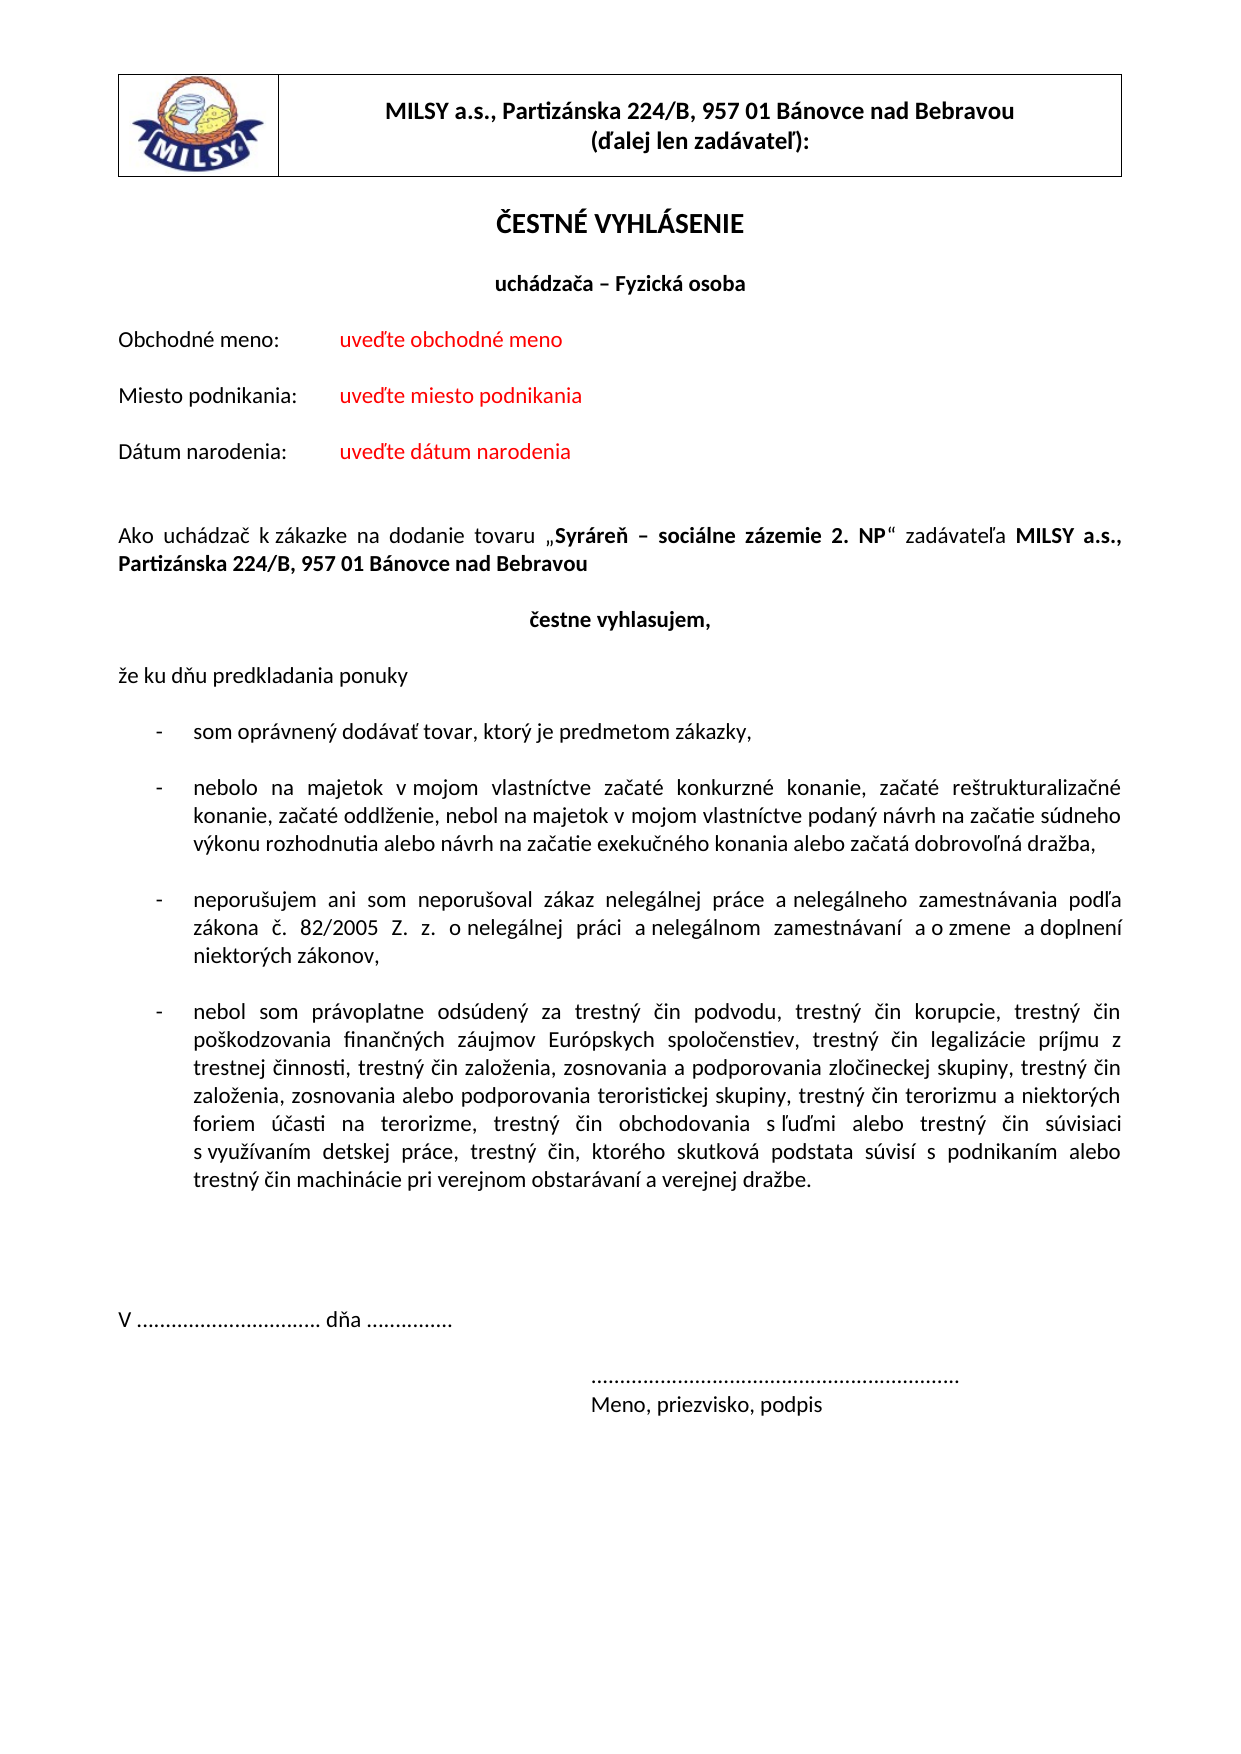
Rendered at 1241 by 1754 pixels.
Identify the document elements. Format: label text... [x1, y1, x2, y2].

text Meno, priezvisko, podpis [591, 1390, 1122, 1418]
text ................................................................ [561, 1362, 1122, 1390]
list som oprávnený dodávať tovar, ktorý je predmetom zákazky, [156, 717, 1122, 745]
text čestne vyhlasujem, [118, 605, 1122, 633]
text V ................................ dňa ............... [118, 1306, 1122, 1334]
text ČESTNÉ VYHLÁSENIE [118, 205, 1122, 241]
list neporušujem ani som neporušoval zákaz nelegálnej práce a nelegálneho zamestnávania podľa zákona č. 82/2005 Z. z. o nelegálnej práci a nelegálnom zamestnávaní a o zmene a doplnení niektorých zákonov, [156, 885, 1122, 969]
picture [129, 75, 267, 174]
list nebol som právoplatne odsúdený za trestný čin podvodu, trestný čin korupcie, trestný čin poškodzovania finančných záujmov Európskych spoločenstiev, trestný čin legalizácie príjmu z trestnej činnosti, trestný čin založenia, zosnovania a podporovania zločineckej skupiny, trestný čin založenia, zosnovania alebo podporovania teroristickej skupiny, trestný čin terorizmu a niektorých foriem účasti na terorizme, trestný čin obchodovania s ľuďmi alebo trestný čin súvisiaci s využívaním detskej práce, trestný čin, ktorého skutková podstata súvisí s podnikaním alebo trestný čin machinácie pri verejnom obstarávaní a verejnej dražbe. [156, 997, 1122, 1193]
text že ku dňu predkladania ponuky [118, 661, 1122, 689]
list nebolo na majetok v mojom vlastníctve začaté konkurzné konanie, začaté reštrukturalizačné konanie, začaté oddlženie, nebol na majetok v mojom vlastníctve podaný návrh na začatie súdneho výkonu rozhodnutia alebo návrh na začatie exekučného konania alebo začatá dobrovoľná dražba, [156, 773, 1122, 857]
text Miesto podnikania: uveďte miesto podnikania [118, 381, 1122, 409]
text Obchodné meno: uveďte obchodné meno [118, 325, 1122, 353]
text Dátum narodenia: uveďte dátum narodenia [118, 437, 1122, 465]
text uchádzača – Fyzická osoba [118, 269, 1122, 297]
text Ako uchádzač k zákazke na dodanie tovaru „Syráreň – sociálne zázemie 2. NP“ zadávateľa MILSY a.s., Partizánska 224/B, 957 01 Bánovce nad Bebravou [118, 521, 1122, 577]
